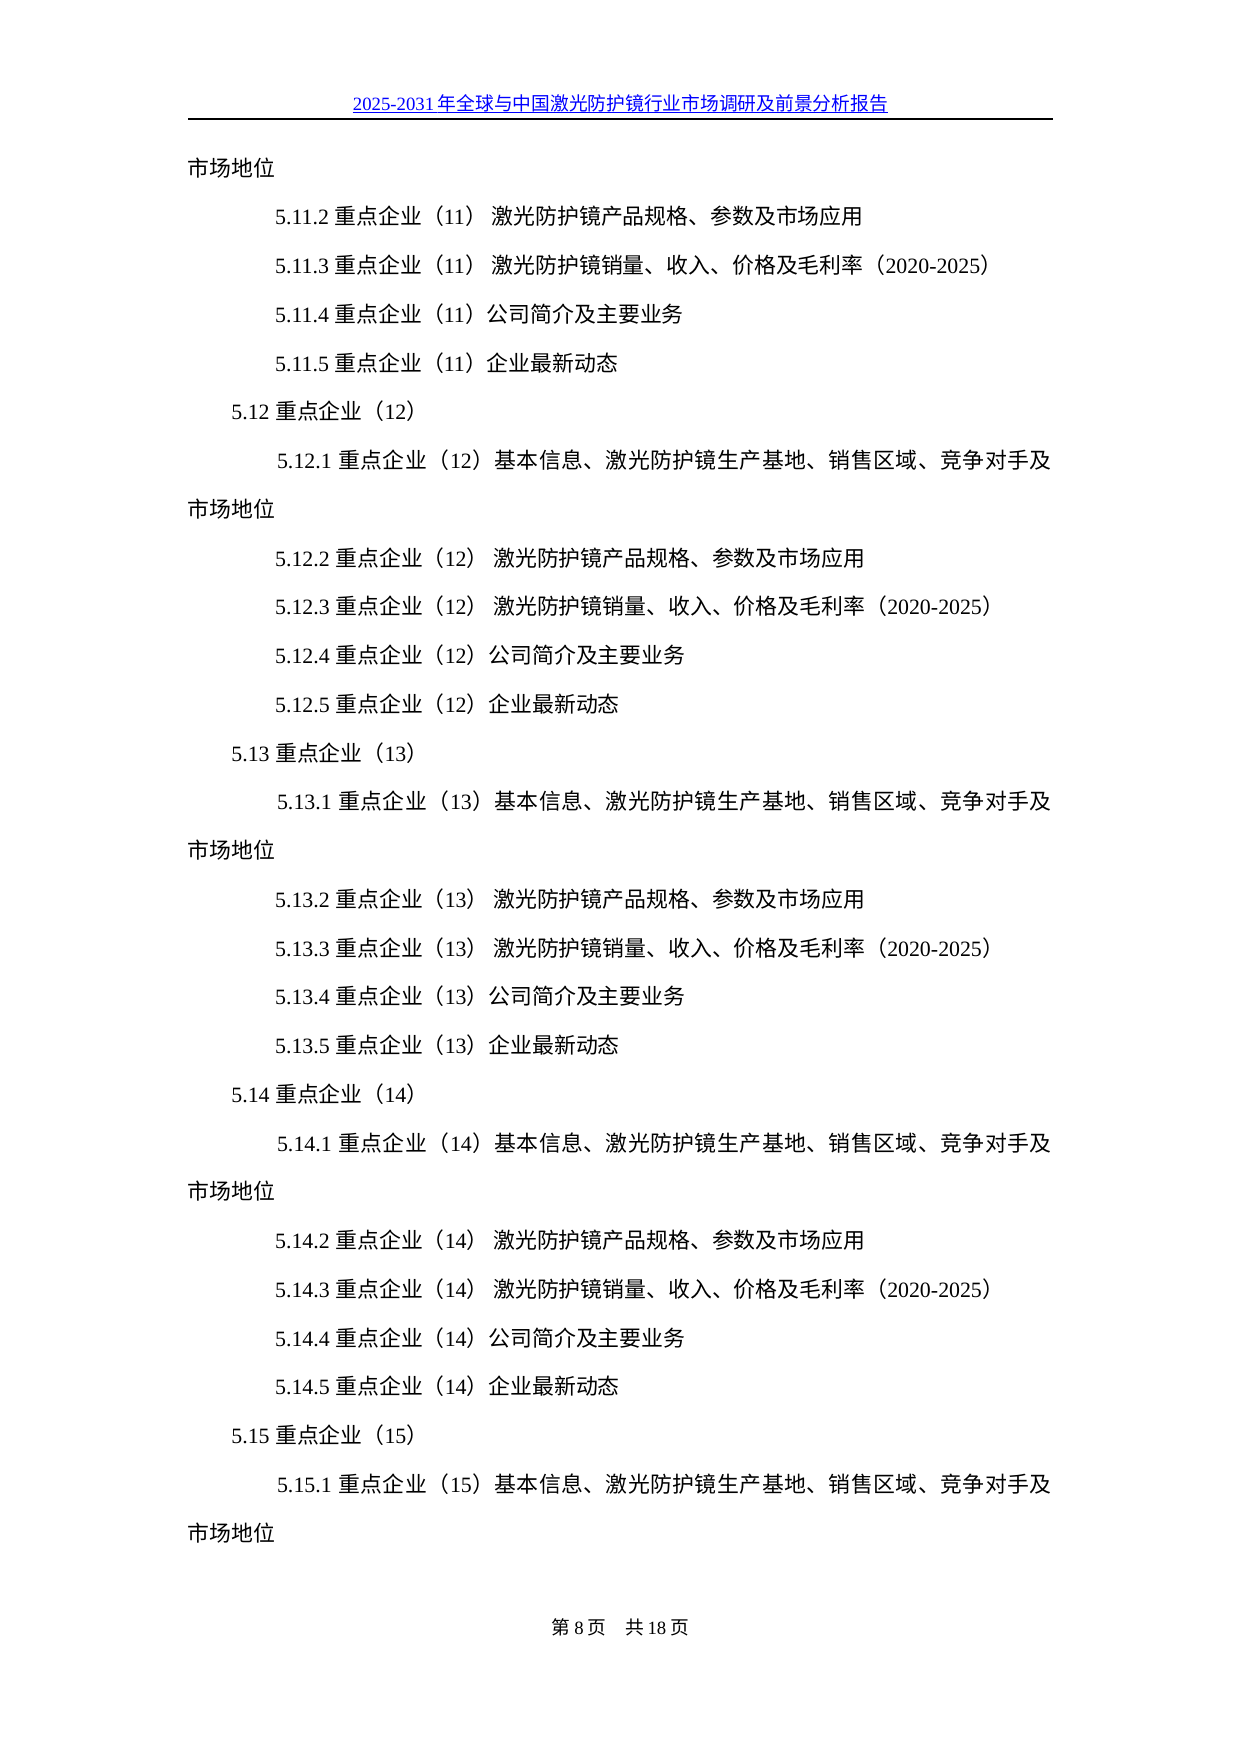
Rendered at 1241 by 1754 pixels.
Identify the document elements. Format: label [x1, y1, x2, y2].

text [187, 150, 1053, 1548]
